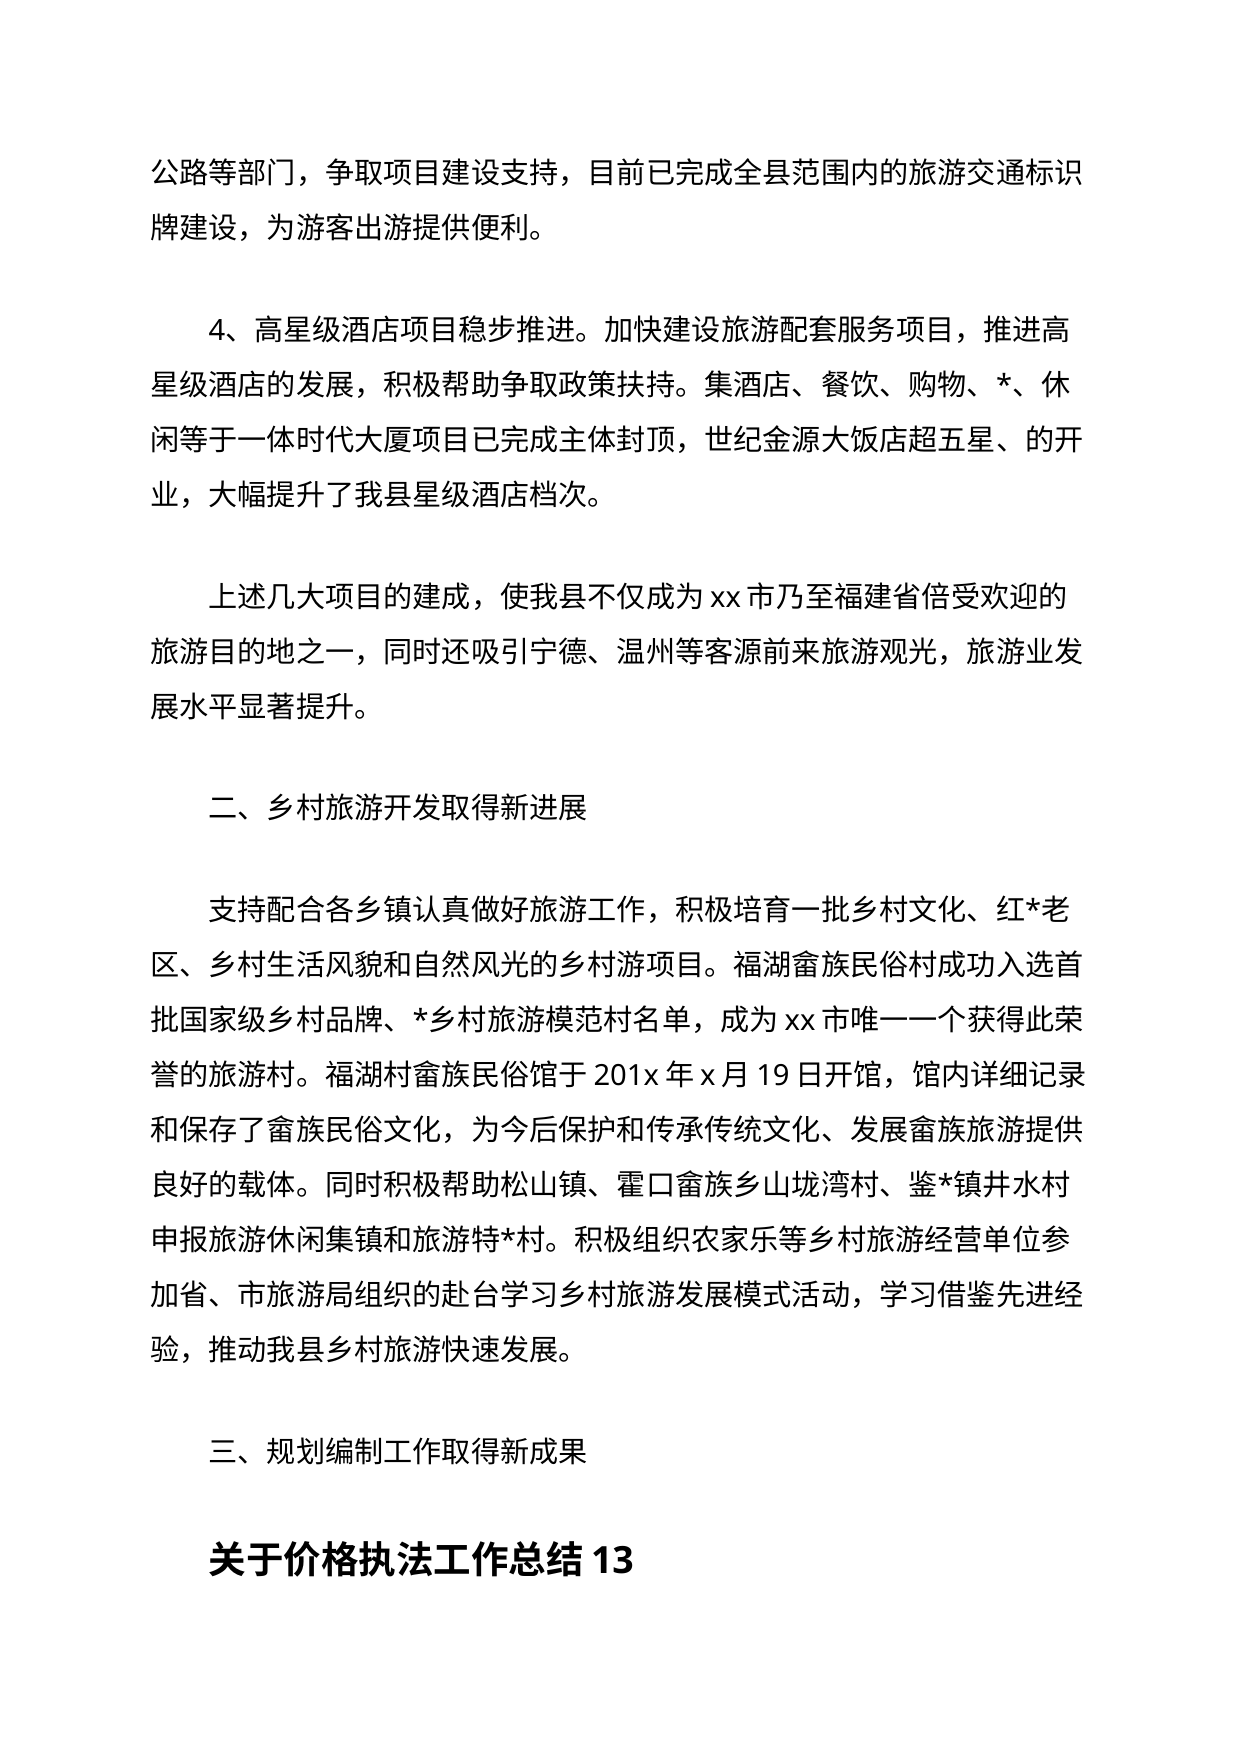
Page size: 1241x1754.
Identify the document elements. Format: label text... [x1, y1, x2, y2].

text 支持配合各乡镇认真做好旅游工作，积极培育一批乡村文化、红*老区、乡村生活风貌和自然风光的乡村游项目。福湖畲族民俗村成功入选首批国家级乡村品牌、*乡村旅游模范村名单，成为xx市唯一一个获得此荣誉的旅游村。福湖村畲族民俗馆于201x年x月19日开馆，馆内详细记录和保存了畲族民俗文化，为今后保护和传承传统文化、发展畲族旅游提供良好的载体。同时积极帮助松山镇、霍口畲族乡山垅湾村、鉴*镇井水村申报旅游休闲集镇和旅游特*村。积极组织农家乐等乡村旅游经营单位参加省、市旅游局组织的赴台学习乡村旅游发展模式活动，学习借鉴先进经验，推动我县乡村旅游快速发展。 [150, 887, 1090, 1369]
text 4、高星级酒店项目稳步推进。加快建设旅游配套服务项目，推进高星级酒店的发展，积极帮助争取政策扶持。集酒店、餐饮、购物、*、休闲等于一体时代大厦项目已完成主体封顶，世纪金源大饭店超五星、的开业，大幅提升了我县星级酒店档次。 [150, 307, 1090, 514]
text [150, 150, 1090, 247]
text 三、规划编制工作取得新成果 [150, 1428, 1090, 1471]
text 上述几大项目的建成，使我县不仅成为xx市乃至福建省倍受欢迎的旅游目的地之一，同时还吸引宁德、温州等客源前来旅游观光，旅游业发展水平显著提升。 [150, 573, 1090, 726]
text 关于价格执法工作总结13 [150, 1530, 1090, 1584]
text 二、乡村旅游开发取得新进展 [150, 785, 1090, 827]
